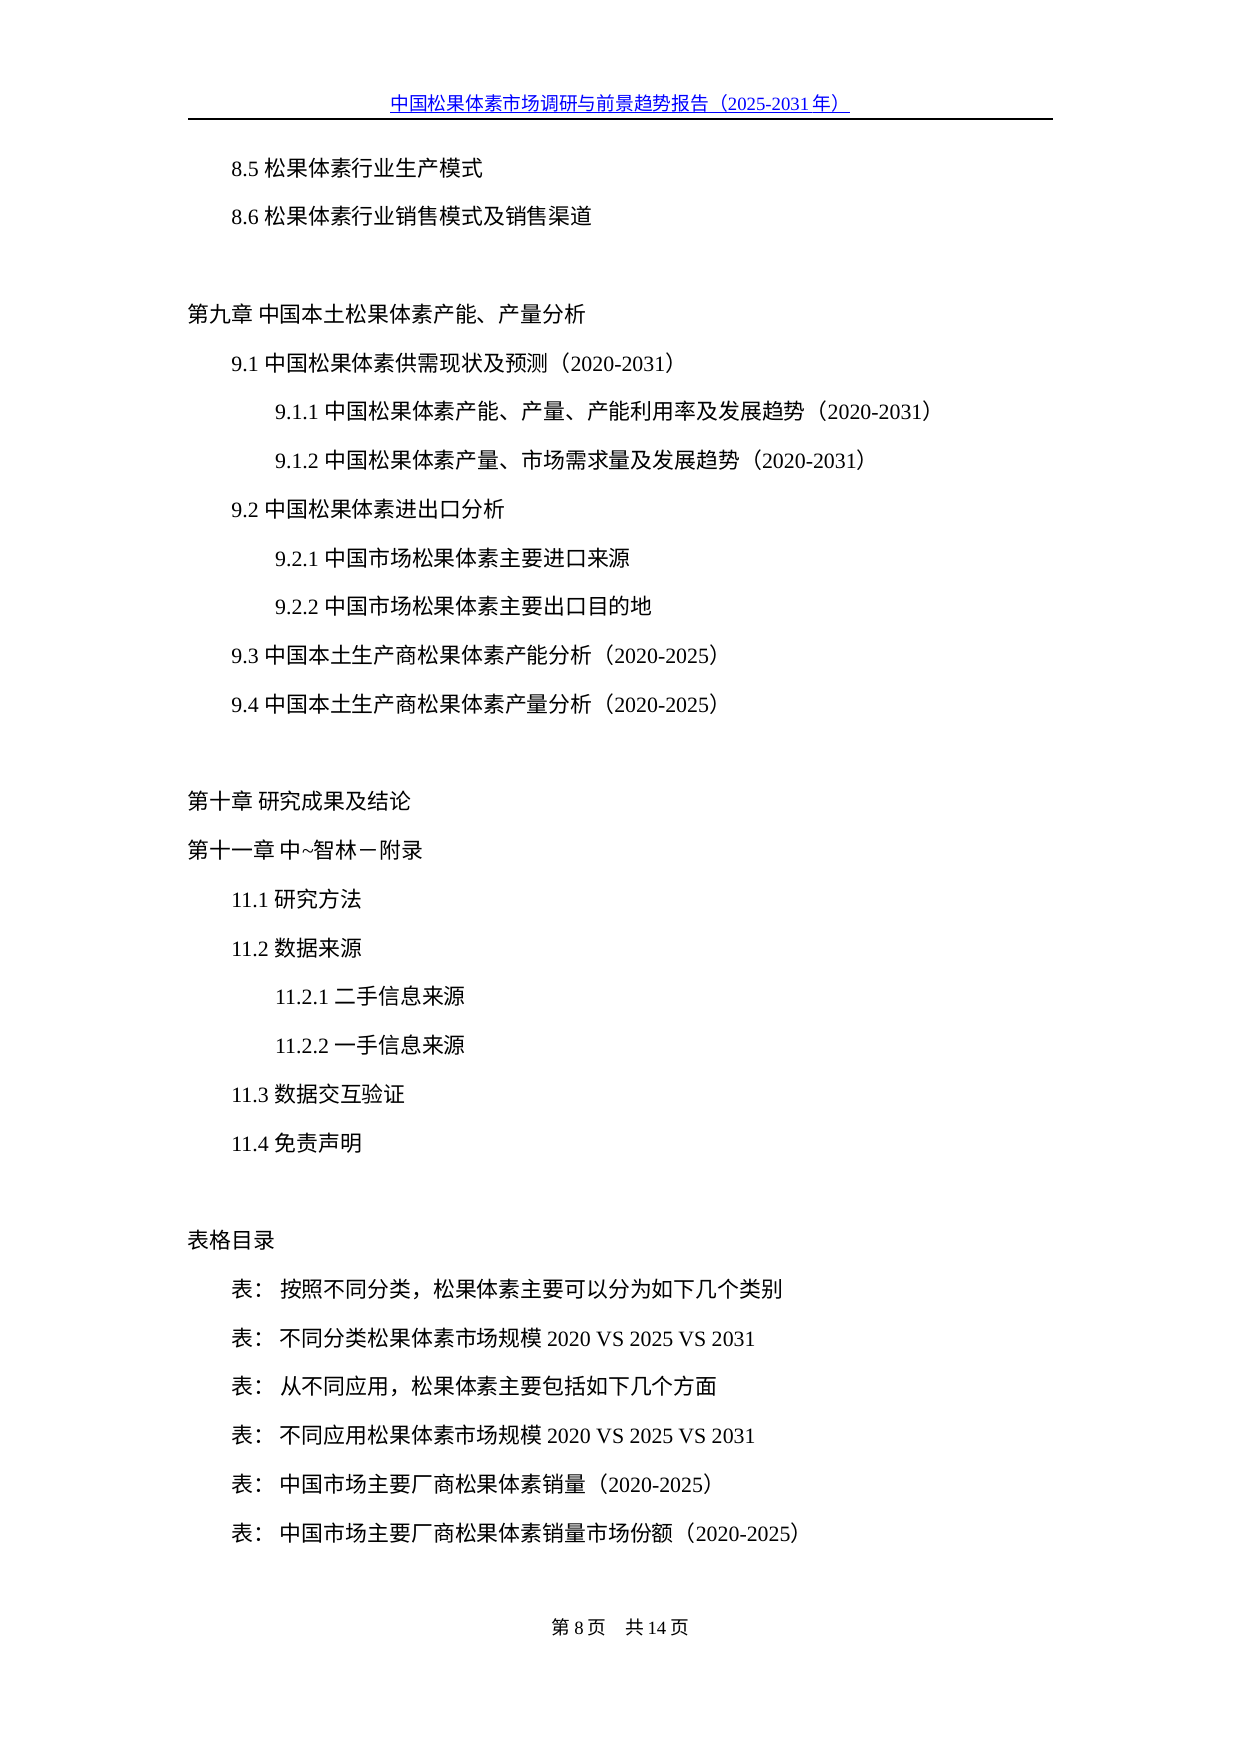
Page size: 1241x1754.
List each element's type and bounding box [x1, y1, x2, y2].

text [187, 150, 1053, 1548]
